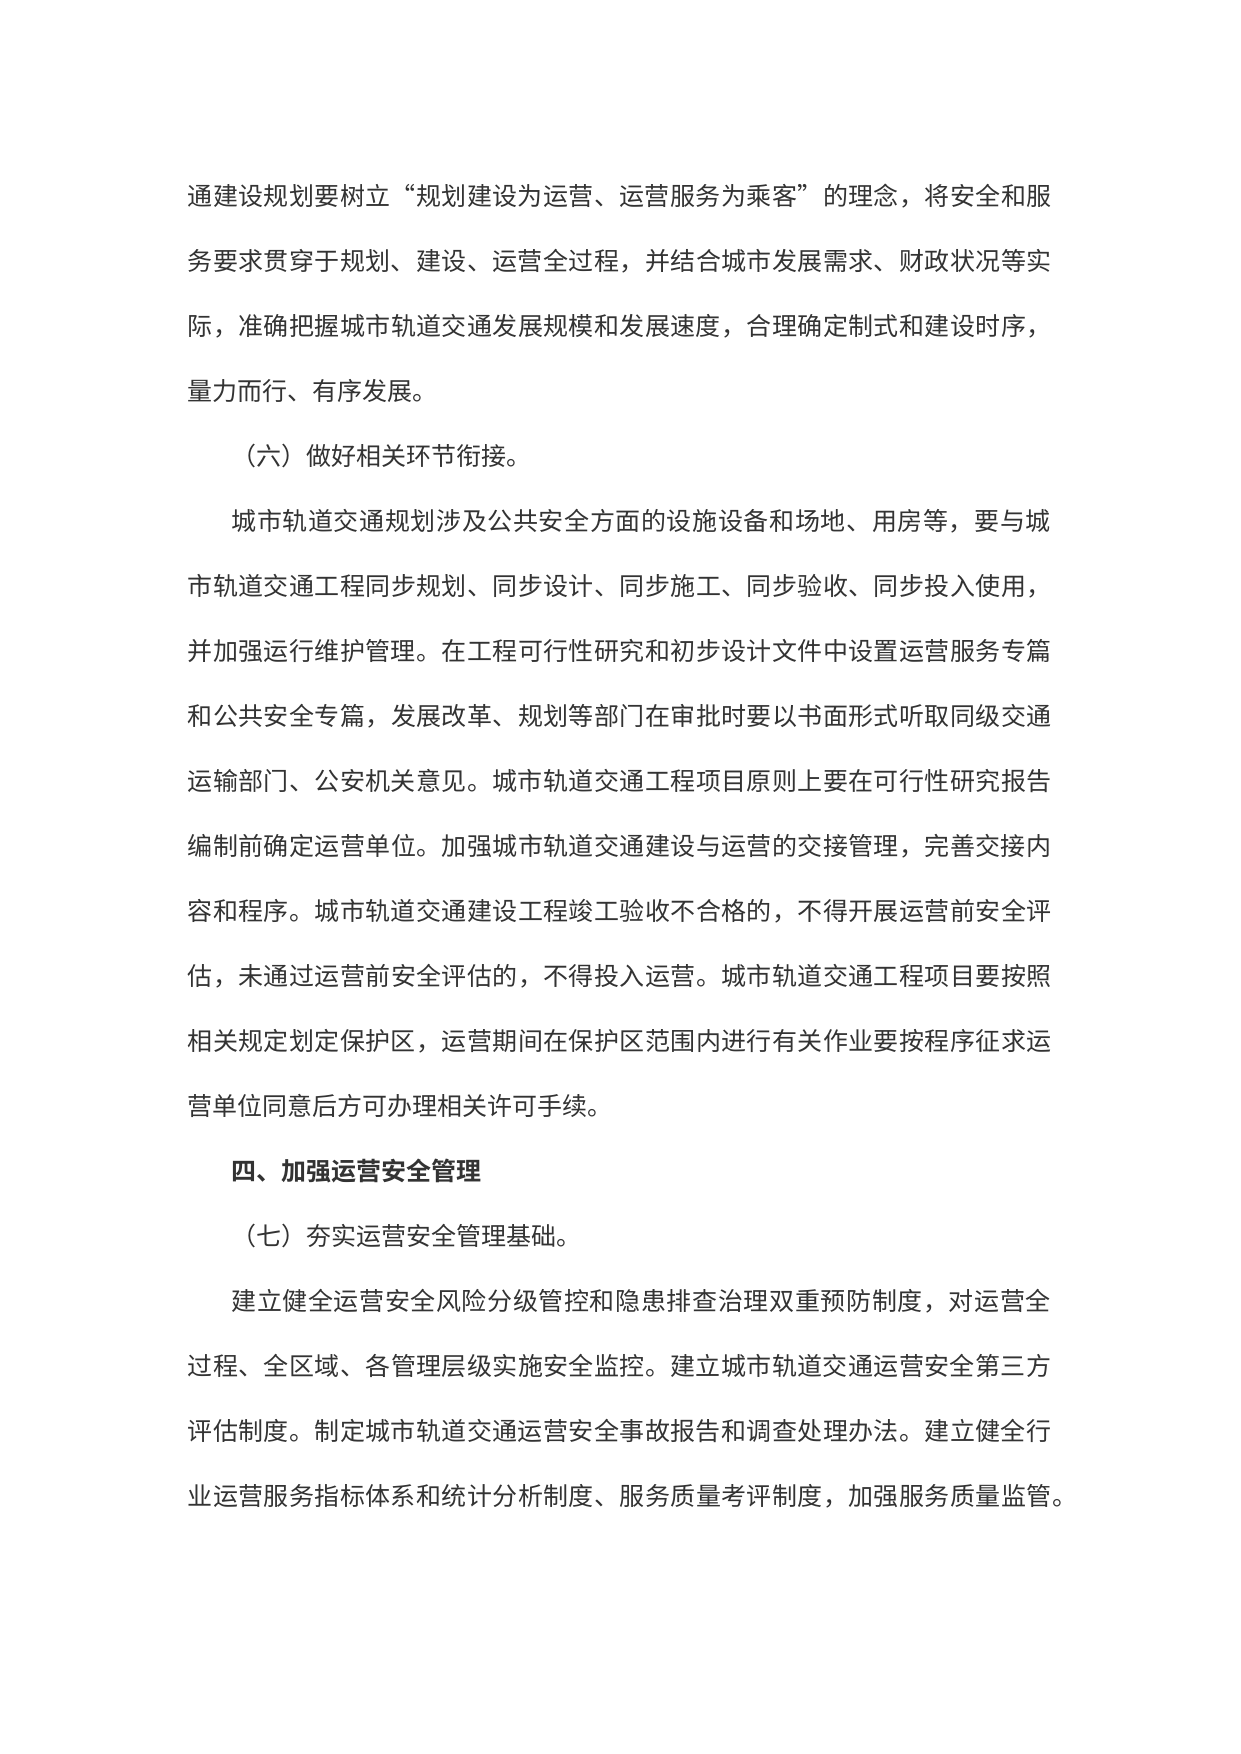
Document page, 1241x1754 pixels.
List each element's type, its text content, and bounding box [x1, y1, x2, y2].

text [187, 1267, 1053, 1527]
text 四、加强运营安全管理 [187, 1137, 1053, 1202]
text 城市轨道交通规划涉及公共安全方面的设施设备和场地、用房等，要与城市轨道交通工程同步规划、同步设计、同步施工、同步验收、同步投入使用，并加强运行维护管理。在工程可行性研究和初步设计文件中设置运营服务专篇和公共安全专篇，发展改革、规划等部门在审批时要以书面形式听取同级交通运输部门、公安机关意见。城市轨道交通工程项目原则上要在可行性研究报告编制前确定运营单位。加强城市轨道交通建设与运营的交接管理，完善交接内容和程序。城市轨道交通建设工程竣工验收不合格的，不得开展运营前安全评估，未通过运营前安全评估的，不得投入运营。城市轨道交通工程项目要按照相关规定划定保护区，运营期间在保护区范围内进行有关作业要按程序征求运营单位同意后方可办理相关许可手续。 [187, 487, 1053, 1137]
text （七）夯实运营安全管理基础。 [187, 1202, 1053, 1267]
text （六）做好相关环节衔接。 [187, 422, 1053, 487]
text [187, 162, 1053, 422]
